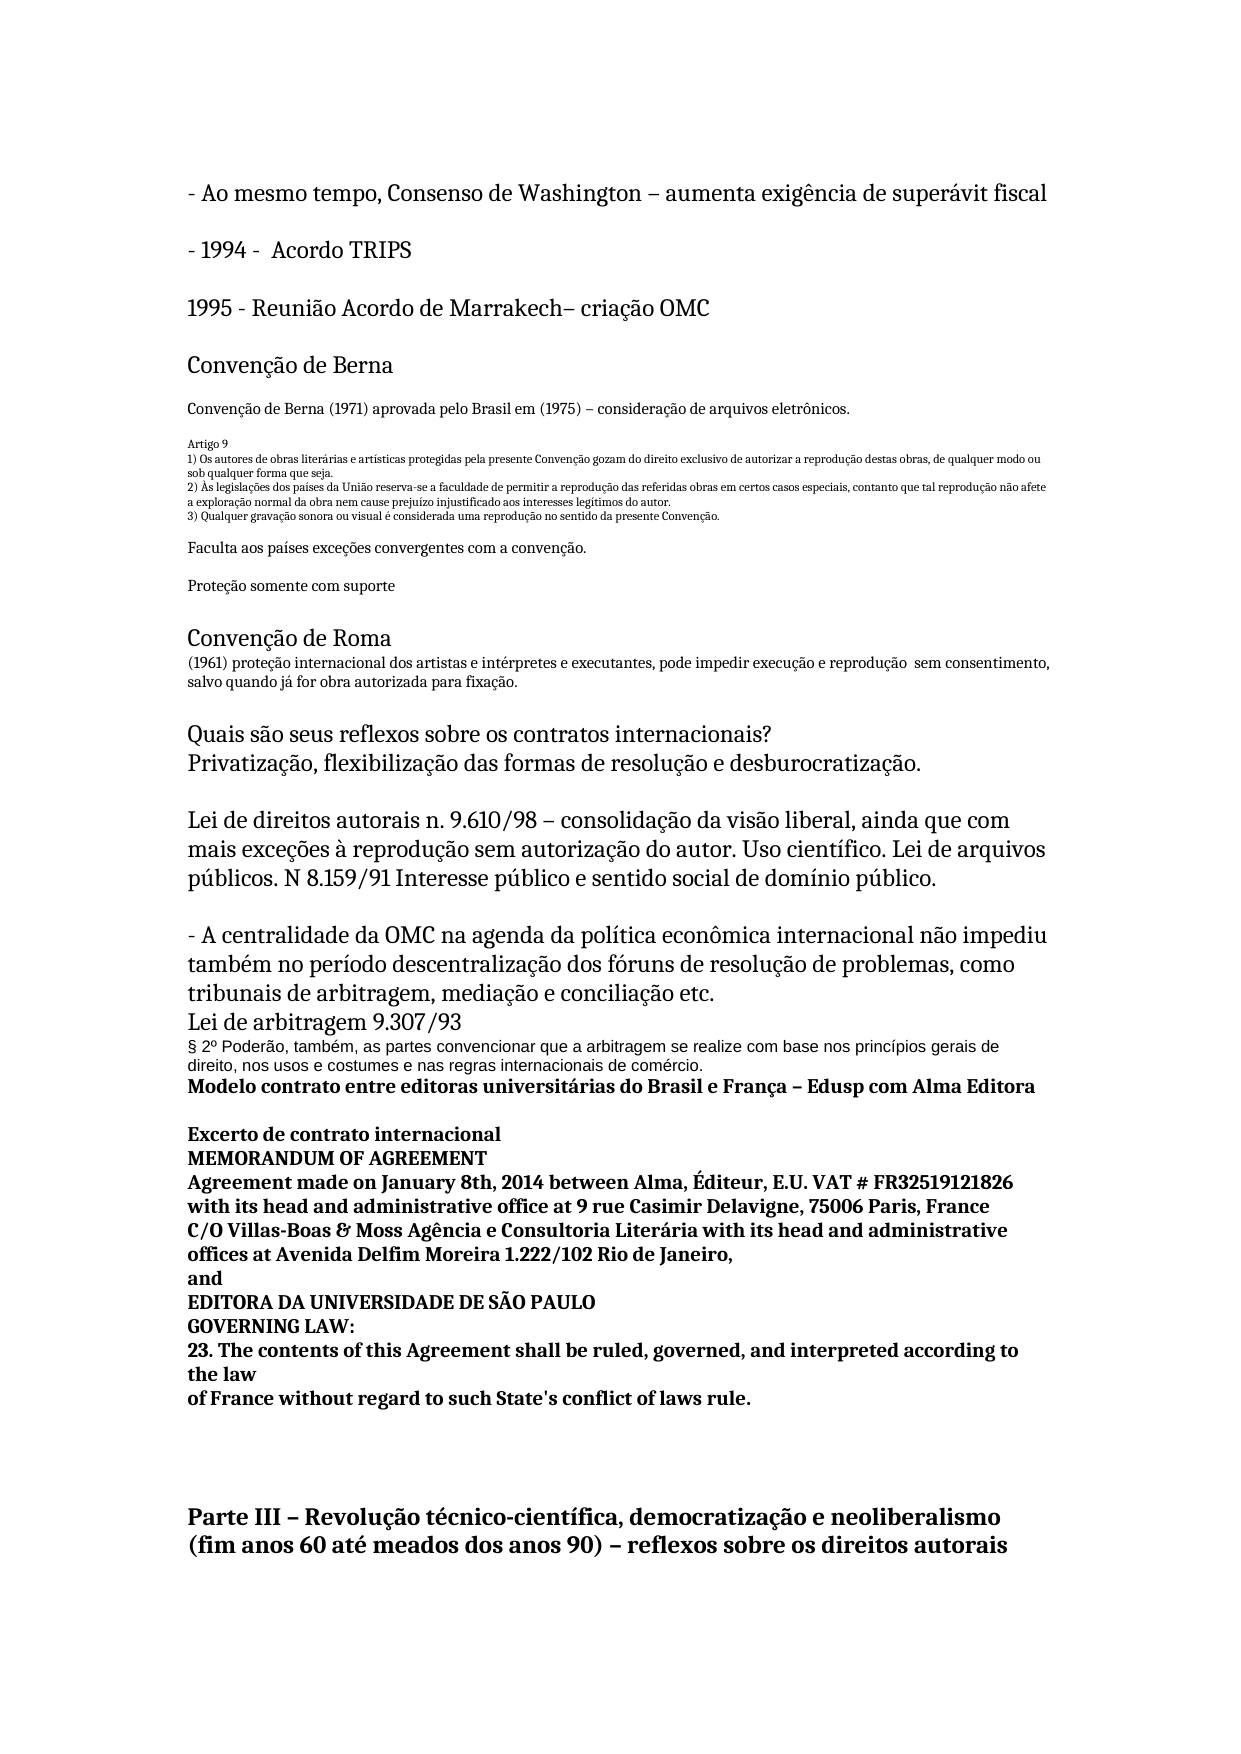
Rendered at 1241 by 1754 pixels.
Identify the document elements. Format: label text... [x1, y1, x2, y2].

text EDITORA DA UNIVERSIDADE DE SÃO PAULO [187, 1290, 1053, 1314]
text (1961) proteção internacional dos artistas e intérpretes e executantes, pode impedir execução e reprodução sem consentimento, salvo quando já for obra autorizada para fixação. [187, 653, 1053, 691]
text Privatização, flexibilização das formas de resolução e desburocratização. [187, 749, 1053, 778]
text - 1994 - Acordo TRIPS [187, 236, 1053, 265]
text Quais são seus reflexos sobre os contratos internacionais? [187, 720, 1053, 749]
text Parte III – Revolução técnico-científica, democratização e neoliberalismo (fim anos 60 até meados dos anos 90) – reflexos sobre os direitos autorais [187, 1502, 1053, 1560]
text MEMORANDUM OF AGREEMENT [187, 1147, 1053, 1171]
text C/O Villas-Boas & Moss Agência e Consultoria Literária with its head and administrative offices at Avenida Delfim Moreira 1.222/102 Rio de Janeiro, [187, 1218, 1053, 1266]
text 23. The contents of this Agreement shall be ruled, governed, and interpreted according to the law [187, 1338, 1053, 1386]
text 1995 - Reunião Acordo de Marrakech– criação OMC [187, 294, 1053, 322]
text Agreement made on January 8th, 2014 between Alma, Éditeur, E.U. VAT # FR32519121826 with its head and administrative office at 9 rue Casimir Delavigne, 75006 Paris, France [187, 1171, 1053, 1218]
text Faculta aos países exceções convergentes com a convenção. [187, 538, 1053, 557]
text - Ao mesmo tempo, Consenso de Washington – aumenta exigência de superávit fiscal [187, 179, 1053, 207]
text - A centralidade da OMC na agenda da política econômica internacional não impediu também no período descentralização dos fóruns de resolução de problemas, como tribunais de arbitragem, mediação e conciliação etc. [187, 921, 1053, 1008]
text 3) Qualquer gravação sonora ou visual é considerada uma reprodução no sentido da presente Convenção. [187, 509, 1053, 524]
text § 2º Poderão, também, as partes convencionar que a arbitragem se realize com base nos princípios gerais de direito, nos usos e costumes e nas regras internacionais de comércio. [704, 1036, 1053, 1075]
text Proteção somente com suporte [187, 576, 1053, 596]
text Convenção de Roma [187, 624, 1053, 653]
text Modelo contrato entre editoras universitárias do Brasil e França – Edusp com Alma Editora [187, 1075, 1053, 1099]
text Artigo 9 [187, 437, 1053, 452]
text Convenção de Berna [187, 351, 1053, 380]
text Excerto de contrato internacional [187, 1123, 1053, 1147]
text Lei de arbitragem 9.307/93 [187, 1008, 1053, 1036]
text 1) Os autores de obras literárias e artísticas protegidas pela presente Convenção gozam do direito exclusivo de autorizar a reprodução destas obras, de qualquer modo ou sob qualquer forma que seja. [187, 452, 1053, 481]
text 2) Às legislações dos países da União reserva-se a faculdade de permitir a reprodução das referidas obras em certos casos especiais, contanto que tal reprodução não afete a exploração normal da obra nem cause prejuízo injustificado aos interesses legítimos do autor. [187, 481, 1053, 509]
text Lei de direitos autorais n. 9.610/98 – consolidação da visão liberal, ainda que com mais exceções à reprodução sem autorização do autor. Uso científico. Lei de arquivos públicos. N 8.159/91 Interesse público e sentido social de domínio público. [187, 806, 1053, 893]
text GOVERNING LAW: [187, 1314, 1053, 1338]
text of France without regard to such State's conflict of laws rule. [187, 1386, 1053, 1410]
text Convenção de Berna (1971) aprovada pelo Brasil em (1975) – consideração de arquivos eletrônicos. [187, 399, 1053, 418]
text and [187, 1266, 1053, 1290]
